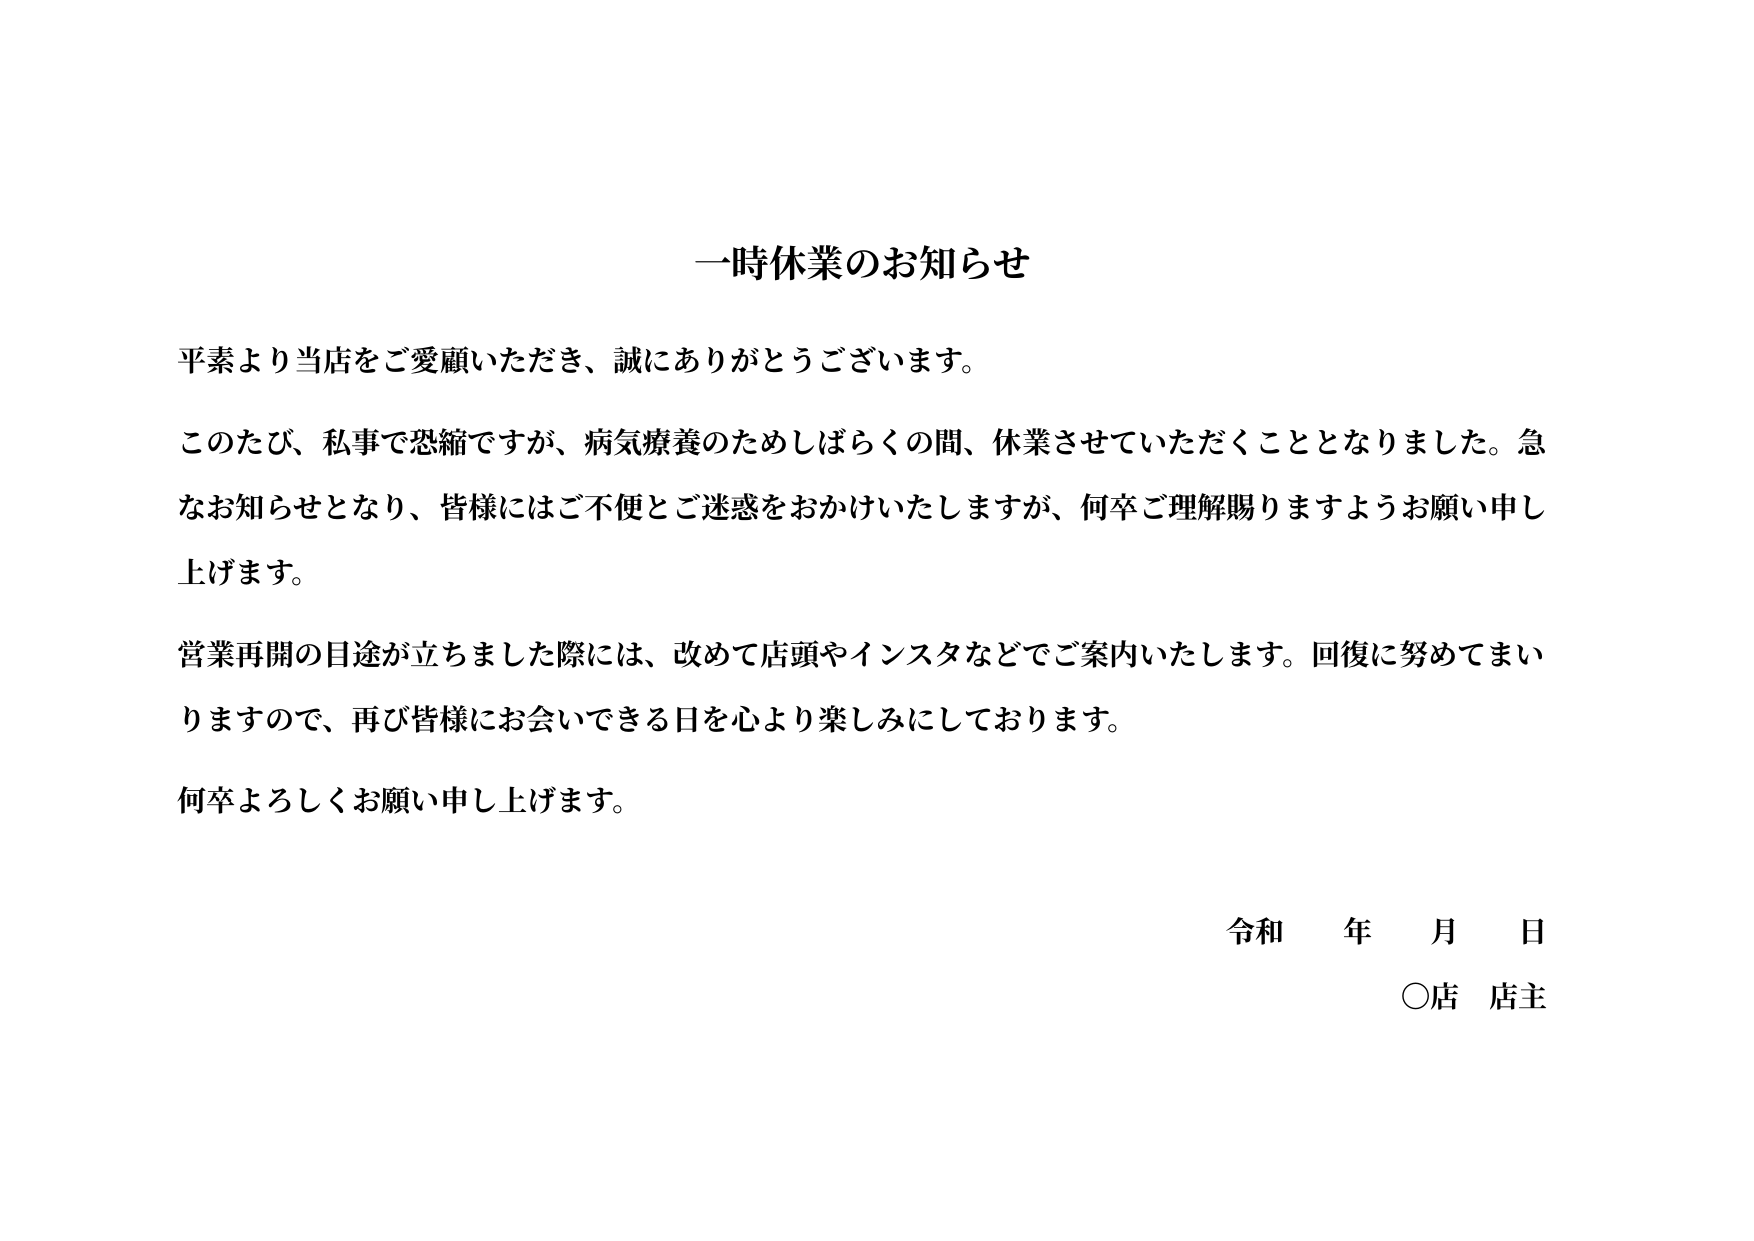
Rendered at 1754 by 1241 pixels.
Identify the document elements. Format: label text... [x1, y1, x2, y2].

text 営業再開の目途が立ちました際には、改めて店頭やインスタなどでご案内いたします。回復に努めてまいりますので、再び皆様にお会いできる日を心より楽しみにしております。 [177, 620, 1547, 750]
text 何卒よろしくお願い申し上げます。 [177, 767, 1547, 832]
text このたび、私事で恐縮ですが、病気療養のためしばらくの間、休業させていただくこととなりました。急なお知らせとなり、皆様にはご不便とご迷惑をおかけいたしますが、何卒ご理解賜りますようお願い申し上げます。 [177, 408, 1547, 604]
text 平素より当店をご愛顧いただき、誠にありがとうございます。 [177, 327, 1547, 392]
text 〇店 店主 [177, 962, 1547, 1027]
text 一時休業のお知らせ [177, 229, 1547, 294]
text 令和 年 月 日 [177, 897, 1547, 962]
